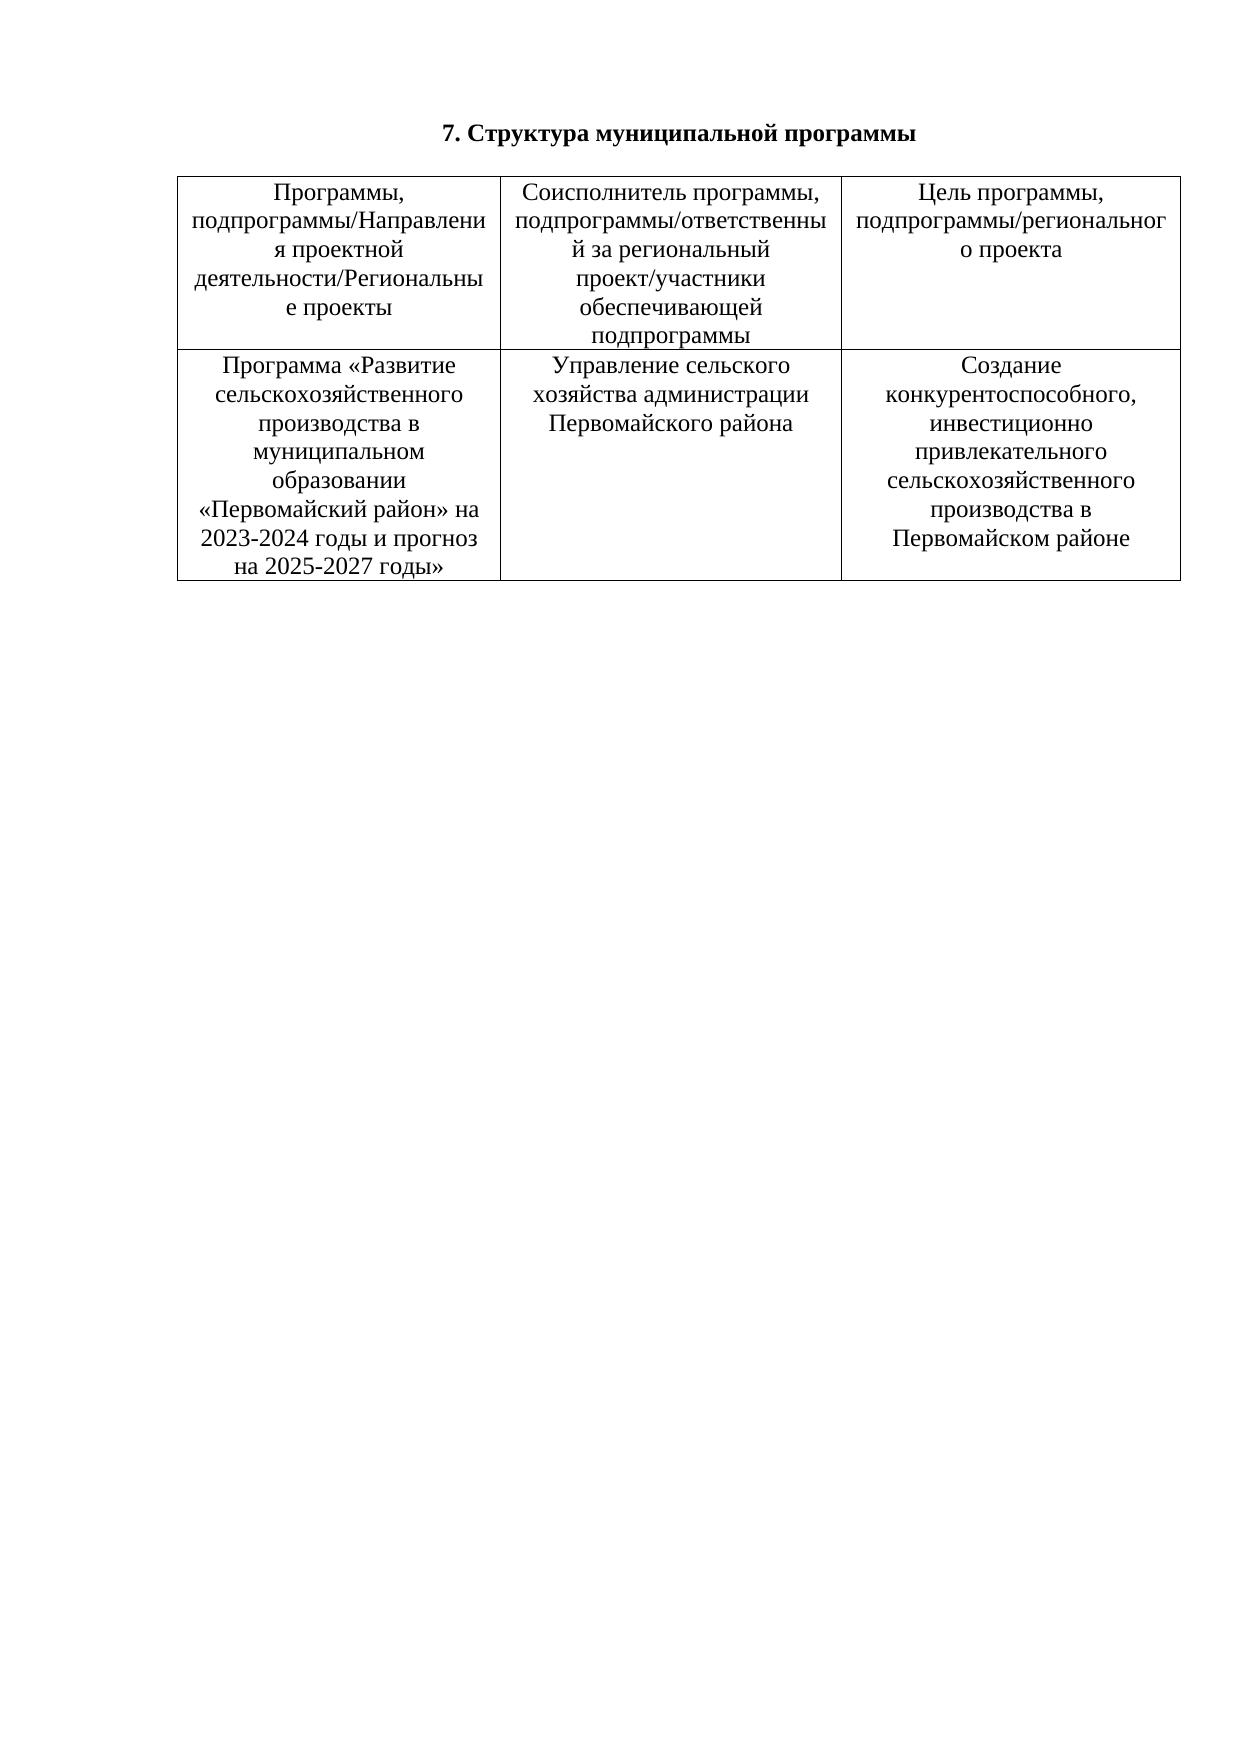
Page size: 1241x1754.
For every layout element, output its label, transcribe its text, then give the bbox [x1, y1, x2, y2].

table_cell Создание конкурентоспособного, инвестиционно привлекательного сельскохозяйственного производства в Первомайском районе [842, 350, 1180, 580]
table_header Программы, подпрограммы/Направления проектной деятельности/Региональные проекты [178, 177, 500, 349]
table_cell Программа «Развитие сельскохозяйственного производства в муниципальном образовании «Первомайский район» на 2023-2024 годы и прогноз на 2025-2027 годы» [178, 350, 500, 580]
text 7. Структура муниципальной программы [177, 118, 1181, 147]
table_header Цель программы, подпрограммы/регионального проекта [842, 177, 1180, 349]
table_header Соисполнитель программы, подпрограммы/ответственный за региональный проект/участники обеспечивающей подпрограммы [501, 177, 841, 349]
table_cell Управление сельского хозяйства администрации Первомайского района [501, 350, 841, 580]
